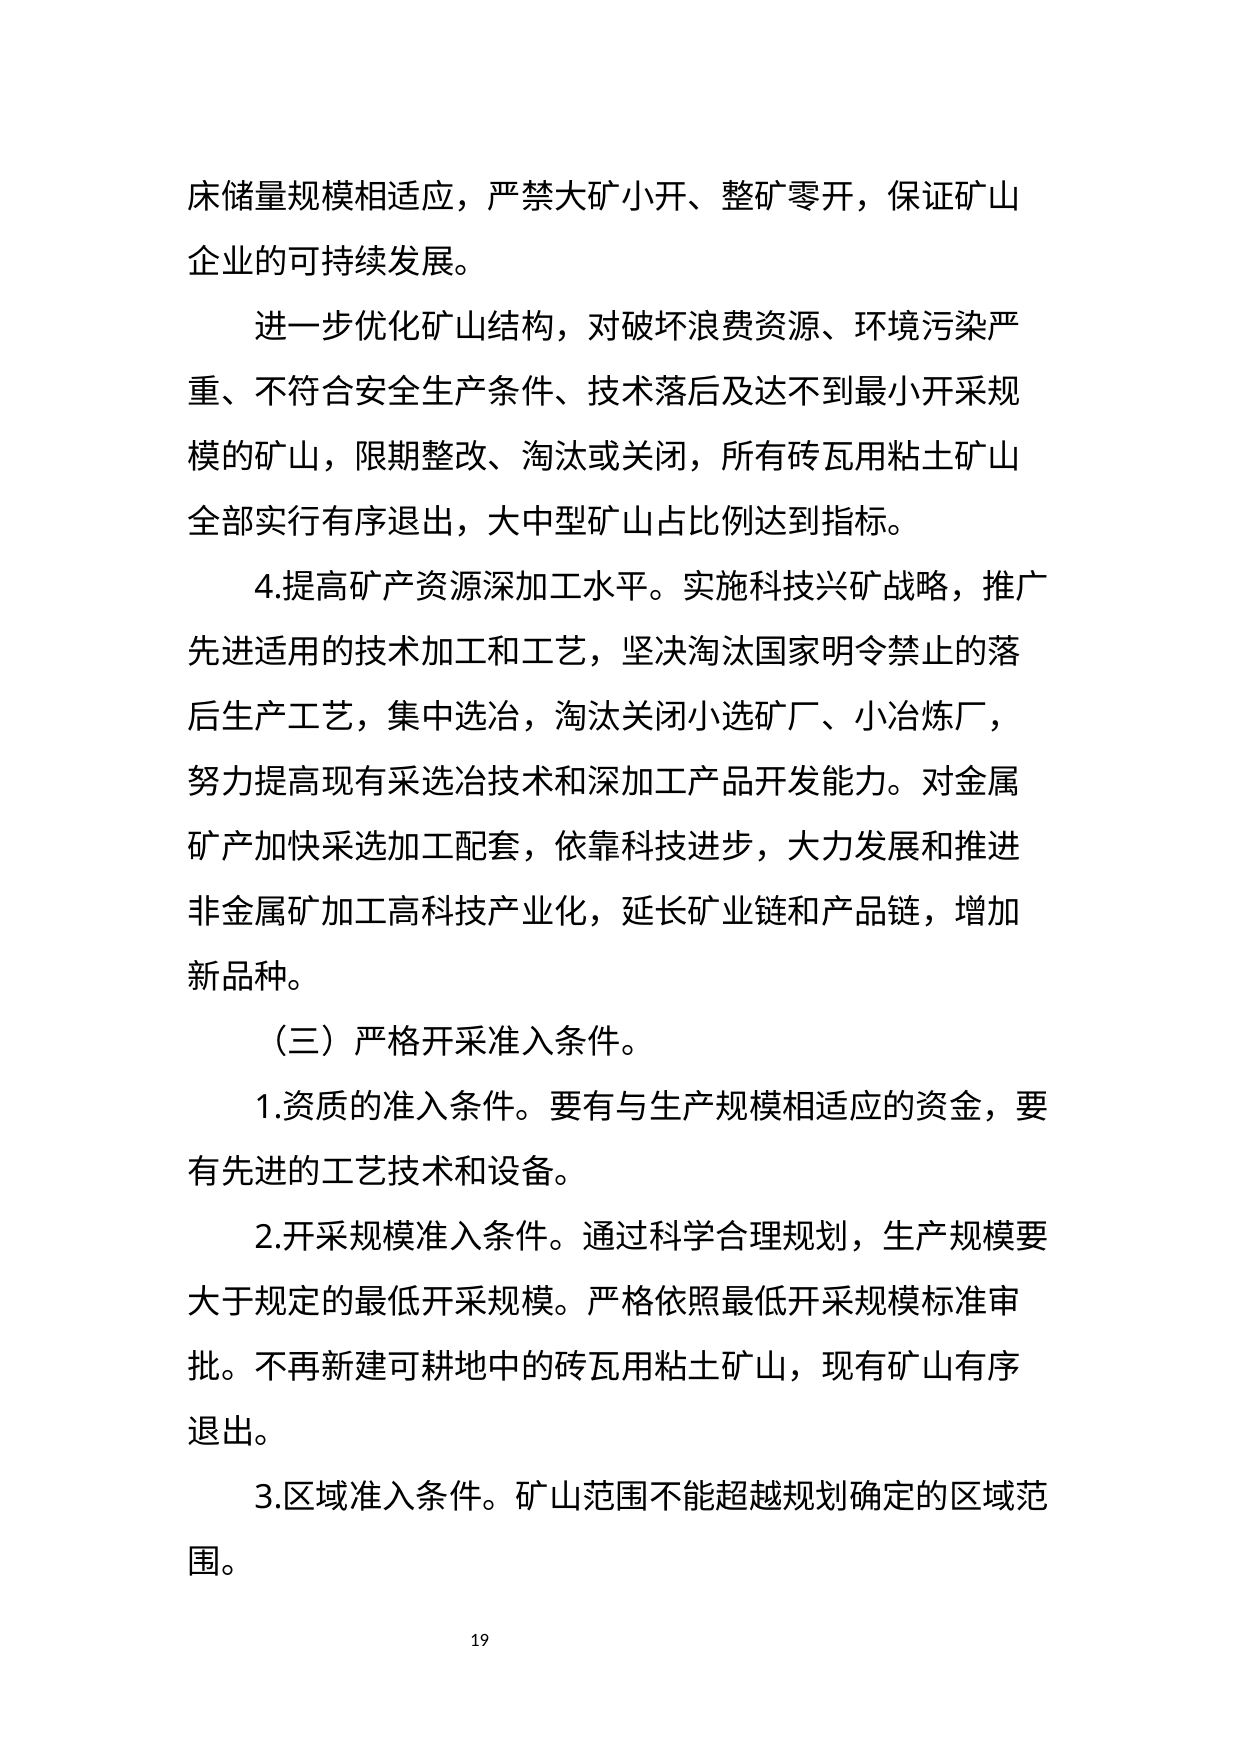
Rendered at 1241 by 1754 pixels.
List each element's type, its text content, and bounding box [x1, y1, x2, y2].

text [187, 162, 1053, 292]
text 1.资质的准入条件。要有与生产规模相适应的资金，要有先进的工艺技术和设备。 [187, 1072, 1053, 1202]
text 2.开采规模准入条件。通过科学合理规划，生产规模要大于规定的最低开采规模。严格依照最低开采规模标准审批。不再新建可耕地中的砖瓦用粘土矿山，现有矿山有序退出。 [187, 1202, 1053, 1462]
text （三）严格开采准入条件。 [187, 1007, 1053, 1072]
text 进一步优化矿山结构，对破坏浪费资源、环境污染严重、不符合安全生产条件、技术落后及达不到最小开采规模的矿山，限期整改、淘汰或关闭，所有砖瓦用粘土矿山全部实行有序退出，大中型矿山占比例达到指标。 [187, 292, 1053, 552]
text 3.区域准入条件。矿山范围不能超越规划确定的区域范围。 [187, 1462, 1053, 1592]
text 4.提高矿产资源深加工水平。实施科技兴矿战略，推广先进适用的技术加工和工艺，坚决淘汰国家明令禁止的落后生产工艺，集中选冶，淘汰关闭小选矿厂、小冶炼厂，努力提高现有采选冶技术和深加工产品开发能力。对金属矿产加快采选加工配套，依靠科技进步，大力发展和推进非金属矿加工高科技产业化，延长矿业链和产品链，增加新品种。 [187, 552, 1053, 1007]
